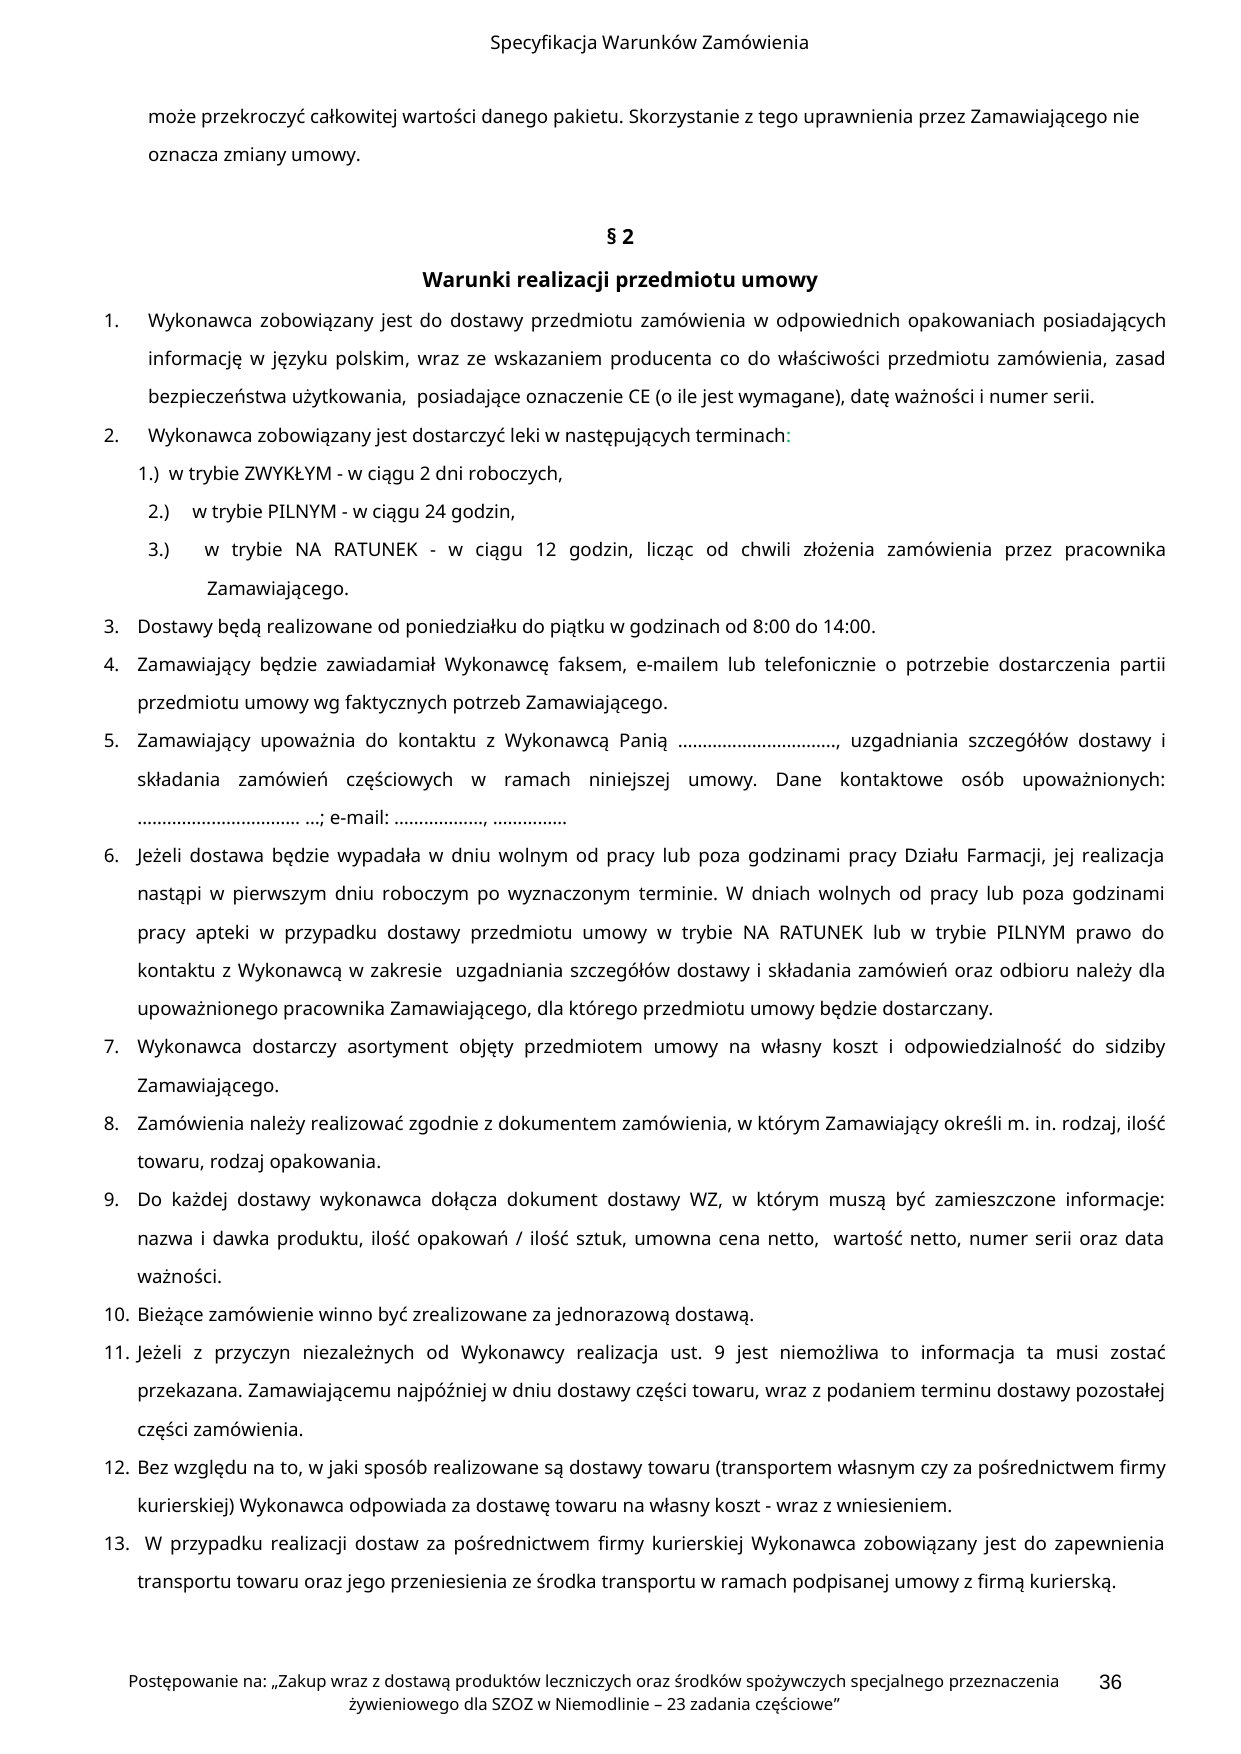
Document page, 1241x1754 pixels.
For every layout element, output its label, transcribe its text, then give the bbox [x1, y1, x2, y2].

list Zamówienia należy realizować zgodnie z dokumentem zamówienia, w którym Zamawiający określi m. in. rodzaj, ilość towaru, rodzaj opakowania. [103, 1110, 1167, 1174]
list Wykonawca zobowiązany jest do dostawy przedmiotu zamówienia w odpowiednich opakowaniach posiadających informację w języku polskim, wraz ze wskazaniem producenta co do właściwości przedmiotu zamówienia, zasad bezpieczeństwa użytkowania, posiadające oznaczenie CE (o ile jest wymagane), datę ważności i numer serii. [103, 307, 1167, 409]
list Jeżeli dostawa będzie wypadała w dniu wolnym od pracy lub poza godzinami pracy Działu Farmacji, jej realizacja nastąpi w pierwszym dniu roboczym po wyznaczonym terminie. W dniach wolnych od pracy lub poza godzinami pracy apteki w przypadku dostawy przedmiotu umowy w trybie NA RATUNEK lub w trybie PILNYM prawo do kontaktu z Wykonawcą w zakresie uzgadniania szczegółów dostawy i składania zamówień oraz odbioru należy dla upoważnionego pracownika Zamawiającego, dla którego przedmiotu umowy będzie dostarczany. [103, 842, 1167, 1021]
list Bieżące zamówienie winno być zrealizowane za jednorazową dostawą. [103, 1301, 1167, 1327]
list Jeżeli z przyczyn niezależnych od Wykonawcy realizacja ust. 9 jest niemożliwa to informacja ta musi zostać przekazana. Zamawiającemu najpóźniej w dniu dostawy części towaru, wraz z podaniem terminu dostawy pozostałej części zamówienia. [103, 1339, 1167, 1441]
list Wykonawca zobowiązany jest dostarczyć leki w następujących terminach: [103, 422, 1167, 447]
text 1.) w trybie ZWYKŁYM - w ciągu 2 dni roboczych, [103, 460, 1167, 486]
list Zamawiający będzie zawiadamiał Wykonawcę faksem, e-mailem lub telefonicznie o potrzebie dostarczenia partii przedmiotu umowy wg faktycznych potrzeb Zamawiającego. [103, 651, 1167, 715]
list w trybie PILNYM - w ciągu 24 godzin, [148, 498, 1167, 524]
list w trybie NA RATUNEK - w ciągu 12 godzin, licząc od chwili złożenia zamówienia przez pracownika Zamawiającego. [148, 537, 1167, 600]
list Dostawy będą realizowane od poniedziałku do piątku w godzinach od 8:00 do 14:00. [103, 613, 1167, 639]
list W przypadku realizacji dostaw za pośrednictwem firmy kurierskiej Wykonawca zobowiązany jest do zapewnienia transportu towaru oraz jego przeniesienia ze środka transportu w ramach podpisanej umowy z firmą kurierską. [103, 1531, 1167, 1594]
list Zamawiający upoważnia do kontaktu z Wykonawcą Panią ………………………….., uzgadniania szczegółów dostawy i składania zamówień częściowych w ramach niniejszej umowy. Dane kontaktowe osób upoważnionych: …………………………… …; e-mail: ………………, …………… [103, 728, 1167, 830]
text § 2 Warunki realizacji przedmiotu umowy [74, 222, 1167, 293]
list Do każdej dostawy wykonawca dołącza dokument dostawy WZ, w którym muszą być zamieszczone informacje: nazwa i dawka produktu, ilość opakowań / ilość sztuk, umowna cena netto, wartość netto, numer serii oraz data ważności. [103, 1187, 1167, 1288]
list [103, 103, 1167, 167]
list Wykonawca dostarczy asortyment objęty przedmiotem umowy na własny koszt i odpowiedzialność do sidziby Zamawiającego. [103, 1034, 1167, 1097]
list Bez względu na to, w jaki sposób realizowane są dostawy towaru (transportem własnym czy za pośrednictwem firmy kurierskiej) Wykonawca odpowiada za dostawę towaru na własny koszt - wraz z wniesieniem. [103, 1454, 1167, 1518]
